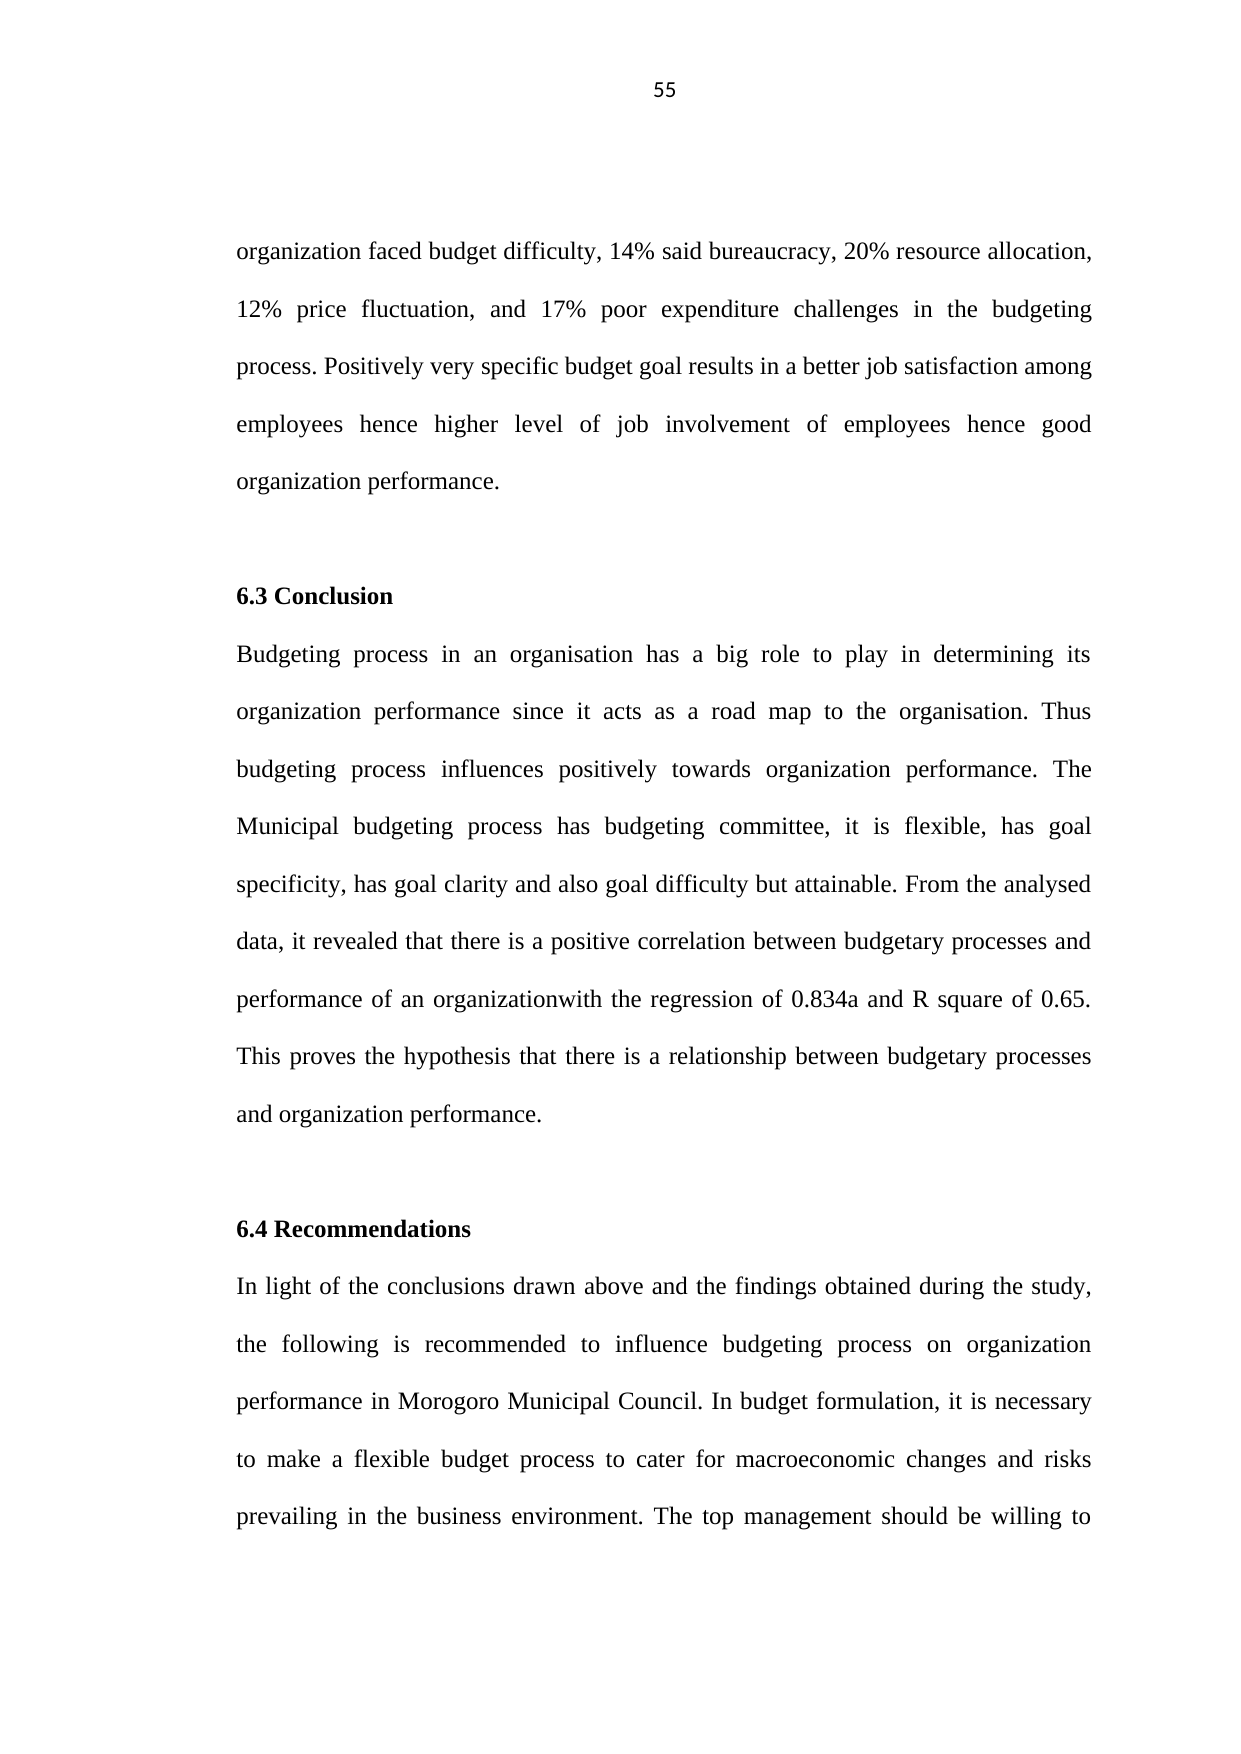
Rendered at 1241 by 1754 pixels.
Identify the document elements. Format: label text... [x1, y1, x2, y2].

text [236, 1271, 1092, 1530]
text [236, 236, 1092, 495]
subtitle 6.4 Recommendations [236, 1214, 1092, 1242]
subtitle 6.3 Conclusion [236, 581, 1092, 610]
text Budgeting process in an organisation has a big role to play in determining its organization performance since it acts as a road map to the organisation. Thus budgeting process influences positively towards organization performance. The Municipal budgeting process has budgeting committee, it is flexible, has goal specificity, has goal clarity and also goal difficulty but attainable. From the analysed data, it revealed that there is a positive correlation between budgetary processes and performance of an organizationwith the regression of 0.834a and R square of 0.65. This proves the hypothesis that there is a relationship between budgetary processes and organization performance. [236, 639, 1092, 1127]
